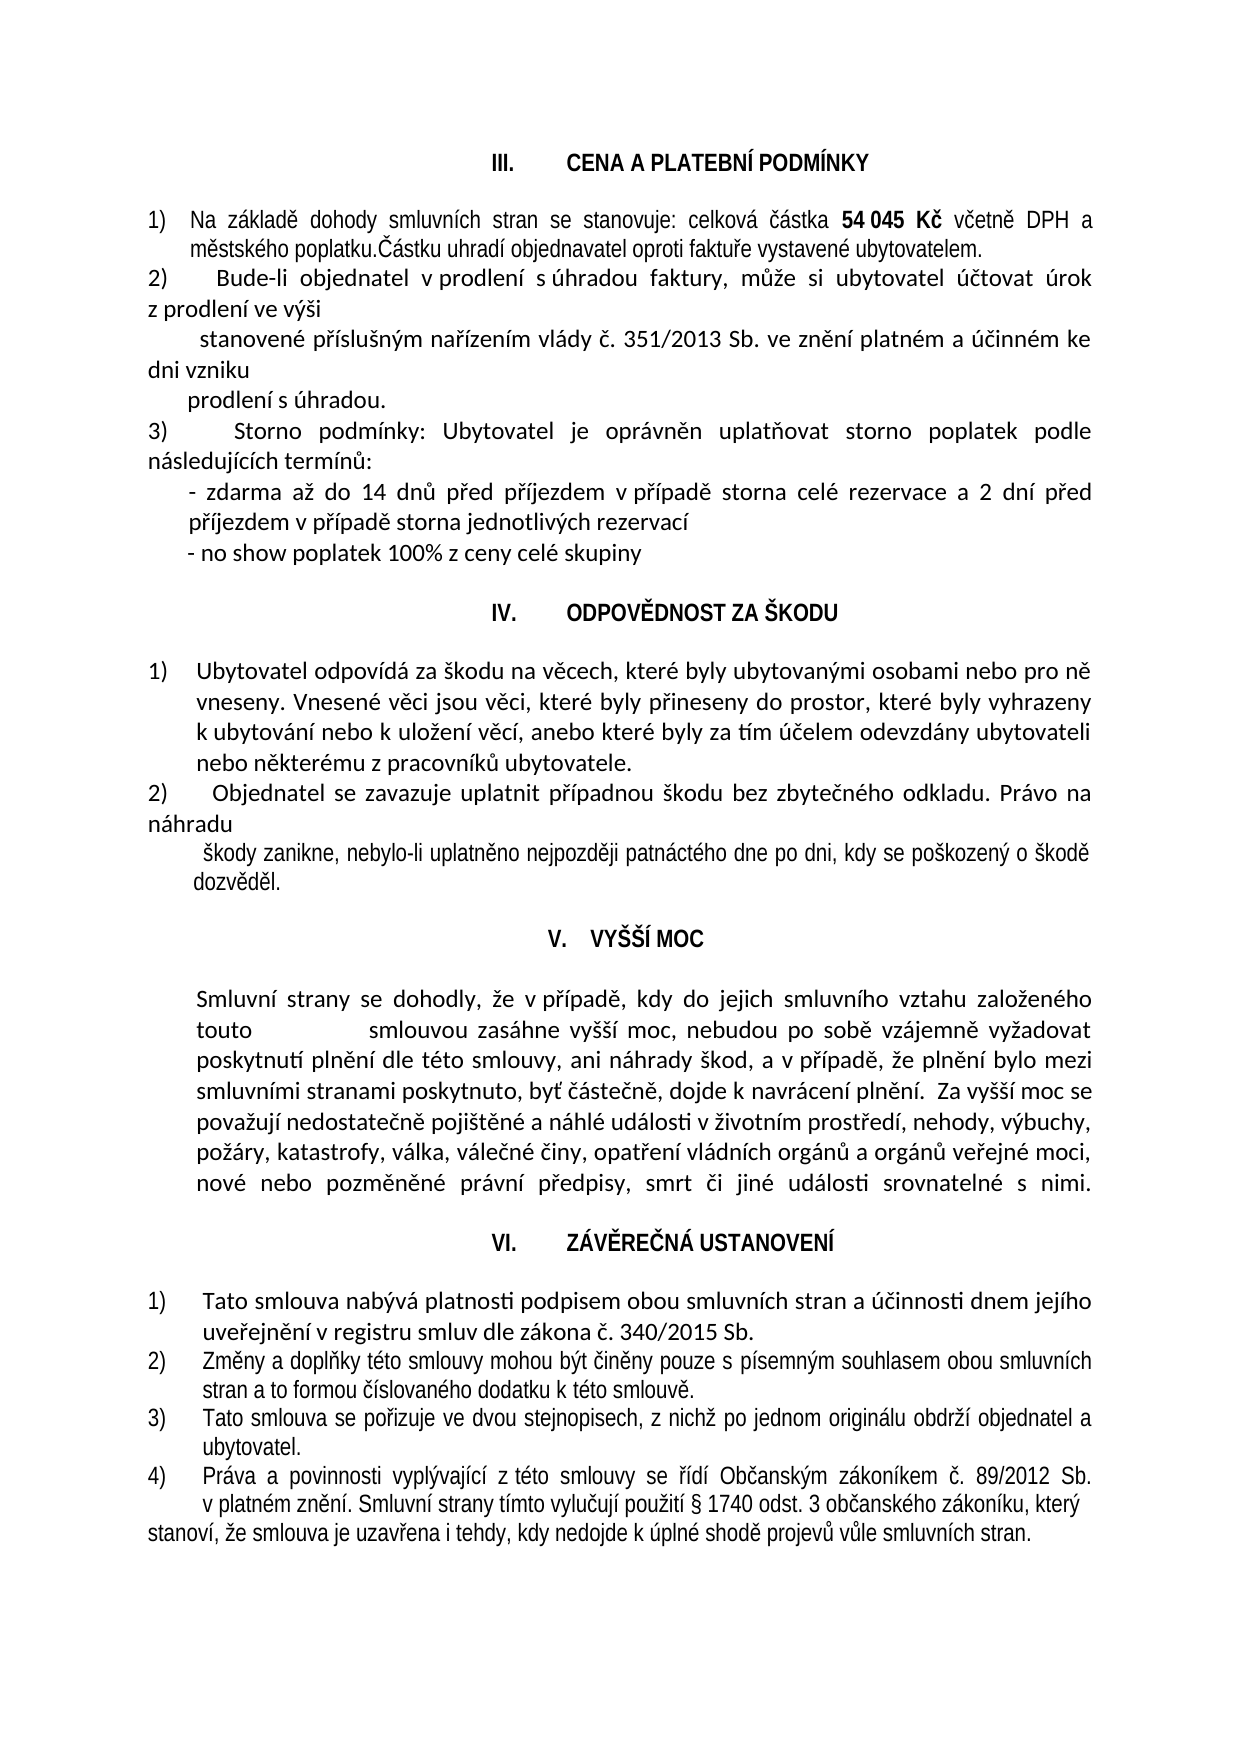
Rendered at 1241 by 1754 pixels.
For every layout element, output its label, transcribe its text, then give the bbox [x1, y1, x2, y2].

list Práva a povinnosti vyplývající z této smlouvy se řídí Občanským zákoníkem č. 89/2012 Sb. v platném znění. Smluvní strany tímto vylučují použití § 1740 odst. 3 občanského zákoníku, který [148, 1461, 1093, 1518]
list Změny a doplňky této smlouvy mohou být činěny pouze s písemným souhlasem obou smluvních stran a to formou číslovaného dodatku k této smlouvě. [148, 1346, 1093, 1403]
text - zdarma až do 14 dnů před příjezdem v případě storna celé rezervace a 2 dní před příjezdem v případě storna jednotlivých rezervací [188, 476, 1093, 537]
list Tato smlouva nabývá platnosti podpisem obou smluvních stran a účinnosti dnem jejího uveřejnění v registru smluv dle zákona č. 340/2015 Sb. [148, 1285, 1093, 1346]
text škody zanikne, nebylo-li uplatněno nejpozději patnáctého dne po dni, kdy se poškozený o škodě dozvěděl. [148, 838, 1093, 896]
subtitle CENA A PLATEBNÍ PODMÍNKY [491, 148, 1093, 176]
text stanovené příslušným nařízením vlády č. 351/2013 Sb. ve znění platném a účinném ke dni vzniku [148, 323, 1093, 384]
list Na základě dohody smluvních stran se stanovuje: celková částka 54 045 Kč včetně DPH a městského poplatku.Částku uhradí objednavatel oproti faktuře vystavené ubytovatelem. [148, 205, 1093, 262]
text - no show poplatek 100% z ceny celé skupiny [148, 537, 1093, 567]
list ODPOVĚDNOST ZA ŠKODU [491, 598, 1093, 627]
text 2) Bude-li objednatel v prodlení s úhradou faktury, může si ubytovatel účtovat úrok z prodlení ve výši [148, 262, 1093, 323]
text 2) Objednatel se zavazuje uplatnit případnou škodu bez zbytečného odkladu. Právo na náhradu [148, 777, 1093, 838]
text 3) Storno podmínky: Ubytovatel je oprávněn uplatňovat storno poplatek podle následujících termínů: [148, 415, 1093, 476]
list Tato smlouva se pořizuje ve dvou stejnopisech, z nichž po jednom originálu obdrží objednatel a ubytovatel. [148, 1403, 1093, 1461]
subtitle ZÁVĚREČNÁ USTANOVENÍ [491, 1228, 1093, 1256]
text Smluvní strany se dohodly, že v případě, kdy do jejich smluvního vztahu založeného touto smlouvou zasáhne vyšší moc, nebudou po sobě vzájemně vyžadovat poskytnutí plnění dle této smlouvy, ani náhrady škod, a v případě, že plnění bylo mezi smluvními stranami poskytnuto, byť částečně, dojde k navrácení plnění. Za vyšší moc se považují nedostatečně pojištěné a náhlé události v životním prostředí, nehody, výbuchy, požáry, katastrofy, válka, válečné činy, opatření vládních orgánů a orgánů veřejné moci, nové nebo pozměněné právní předpisy, smrt či jiné události srovnatelné s nimi. [196, 984, 1093, 1228]
list Ubytovatel odpovídá za škodu na věcech, které byly ubytovanými osobami nebo pro ně vneseny. Vnesené věci jsou věci, které byly přineseny do prostor, které byly vyhrazeny k ubytování nebo k uložení věcí, anebo které byly za tím účelem odevzdány ubytovateli nebo některému z pracovníků ubytovatele. [148, 655, 1093, 777]
text stanoví, že smlouva je uzavřena i tehdy, kdy nedojde k úplné shodě projevů vůle smluvních stran. [148, 1518, 1093, 1547]
text prodlení s úhradou. [148, 384, 1093, 415]
list V. VYŠŠÍ MOC [223, 896, 1093, 953]
